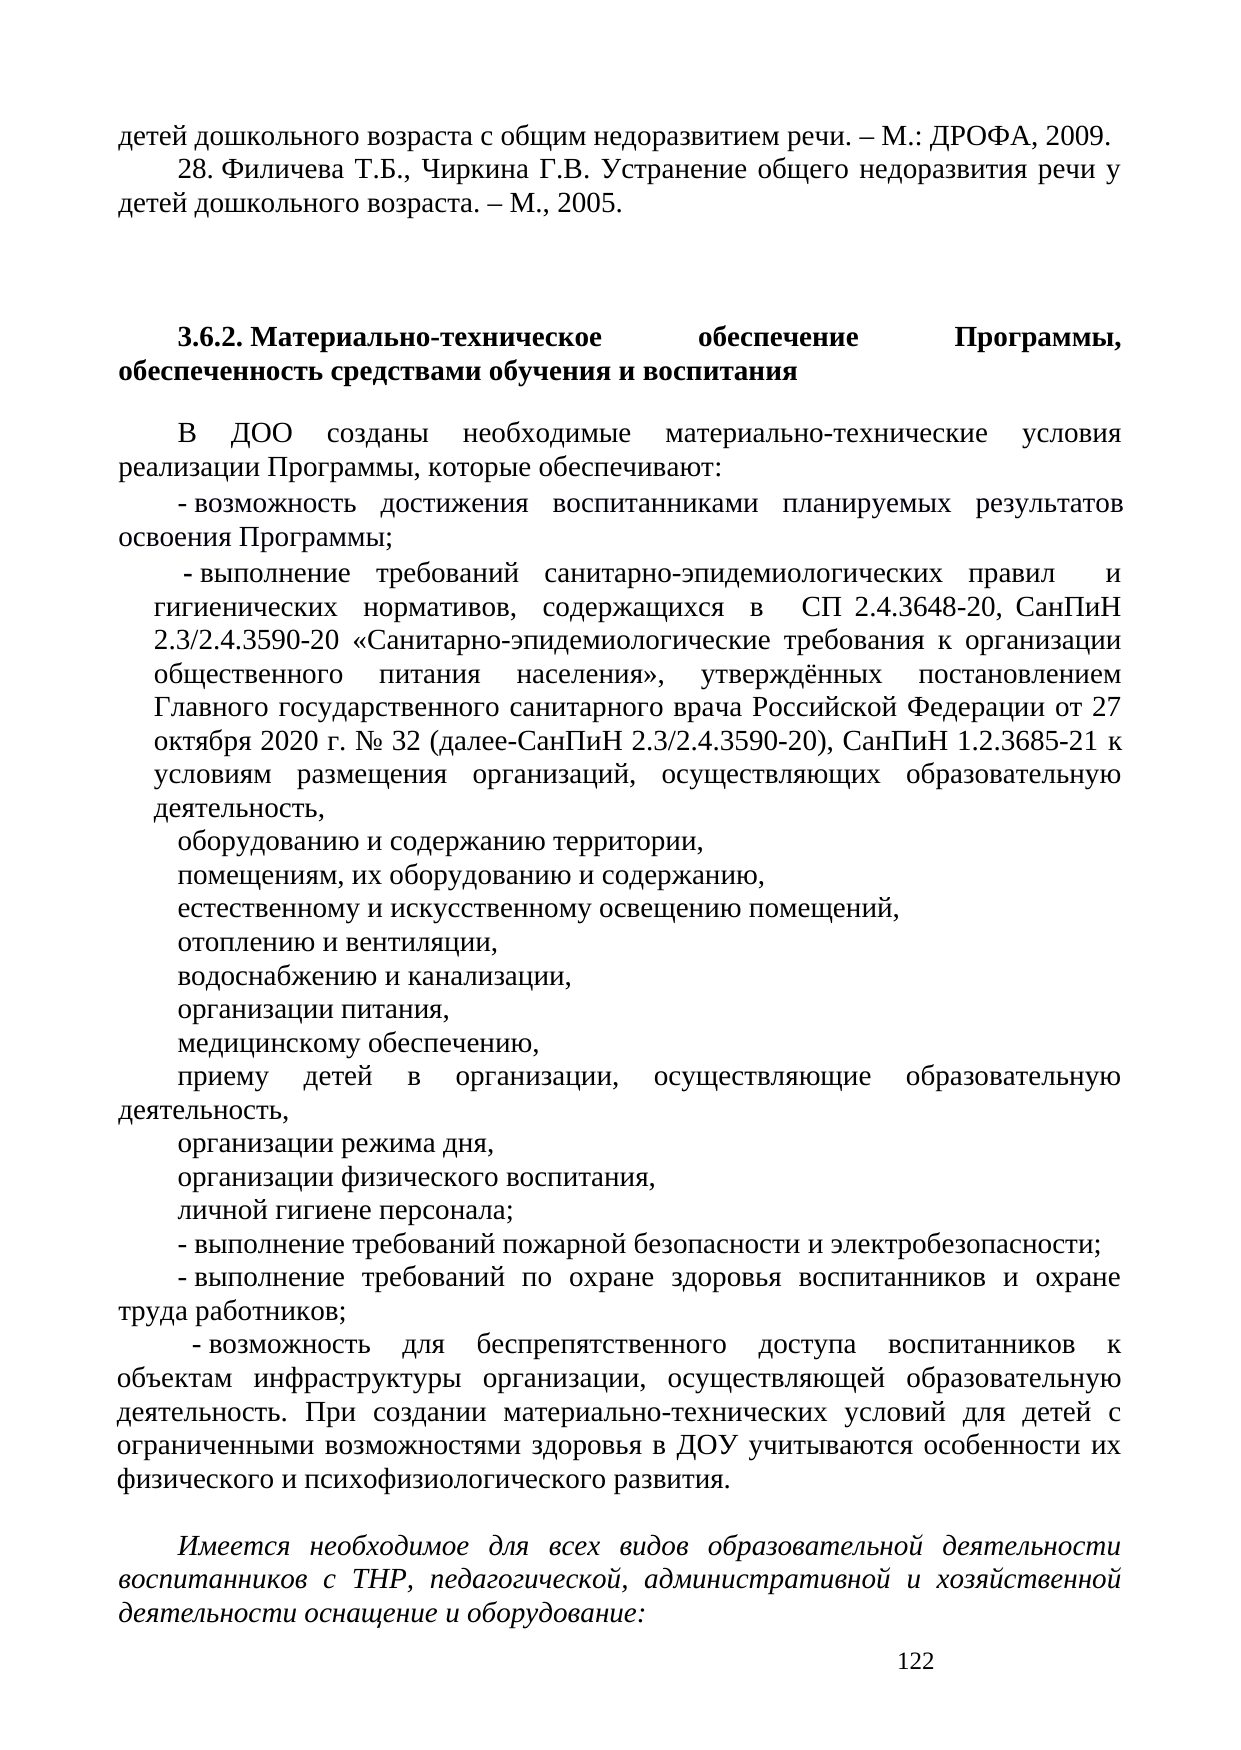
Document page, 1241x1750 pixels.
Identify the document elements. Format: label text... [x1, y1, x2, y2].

text естественному и искусственному освещению помещений, [118, 891, 1122, 924]
text организации физического воспитания, [118, 1159, 1122, 1192]
text оборудованию и содержанию территории, [118, 823, 1122, 857]
text 28. Филичева Т.Б., Чиркина Г.В. Устранение общего недоразвития речи у детей дошкольного возраста. – М., 2005. [118, 152, 1122, 219]
text Имеется необходимое для всех видов образовательной деятельности воспитанников с ТНР, педагогической, административной и хозяйственной деятельности оснащение и оборудование: [118, 1528, 1122, 1628]
text личной гигиене персонала; [118, 1192, 1122, 1226]
text организации питания, [118, 991, 1122, 1025]
text - выполнение требований пожарной безопасности и электробезопасности; [118, 1226, 1122, 1259]
text В ДОО созданы необходимые материально-технические условия реализации Программы, которые обеспечивают: [118, 415, 1122, 482]
text 3.6.2. Материально-техническое обеспечение Программы, обеспеченность средствами обучения и воспитания [118, 319, 1122, 386]
text - выполнение требований санитарно-эпидемиологических правил и гигиенических нормативов, содержащихся в СП 2.4.3648-20, СанПиН 2.3/2.4.3590-20 «Санитарно-эпидемиологические требования к организации общественного питания населения», утверждённых постановлением Главного государственного санитарного врача Российской Федерации от 27 октября 2020 г. № 32 (далее-СанПиН 2.3/2.4.3590-20), СанПиН 1.2.3685-21 к условиям размещения организаций, осуществляющих образовательную деятельность, [154, 555, 1122, 823]
text приему детей в организации, осуществляющие образовательную деятельность, [118, 1058, 1122, 1125]
text отоплению и вентиляции, [118, 924, 1122, 958]
text - возможность достижения воспитанниками планируемых результатов освоения Программы; [118, 485, 1124, 552]
text медицинскому обеспечению, [118, 1025, 1122, 1058]
text - выполнение требований по охране здоровья воспитанников и охране труда работников; [118, 1259, 1122, 1327]
text организации режима дня, [118, 1125, 1122, 1159]
text водоснабжению и канализации, [118, 958, 1122, 991]
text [118, 118, 1122, 152]
text помещениям, их оборудованию и содержанию, [118, 857, 1122, 891]
text - возможность для беспрепятственного доступа воспитанников к объектам инфраструктуры организации, осуществляющей образовательную деятельность. При создании материально-технических условий для детей с ограниченными возможностями здоровья в ДОУ учитываются особенности их физического и психофизиологического развития. [117, 1327, 1122, 1494]
